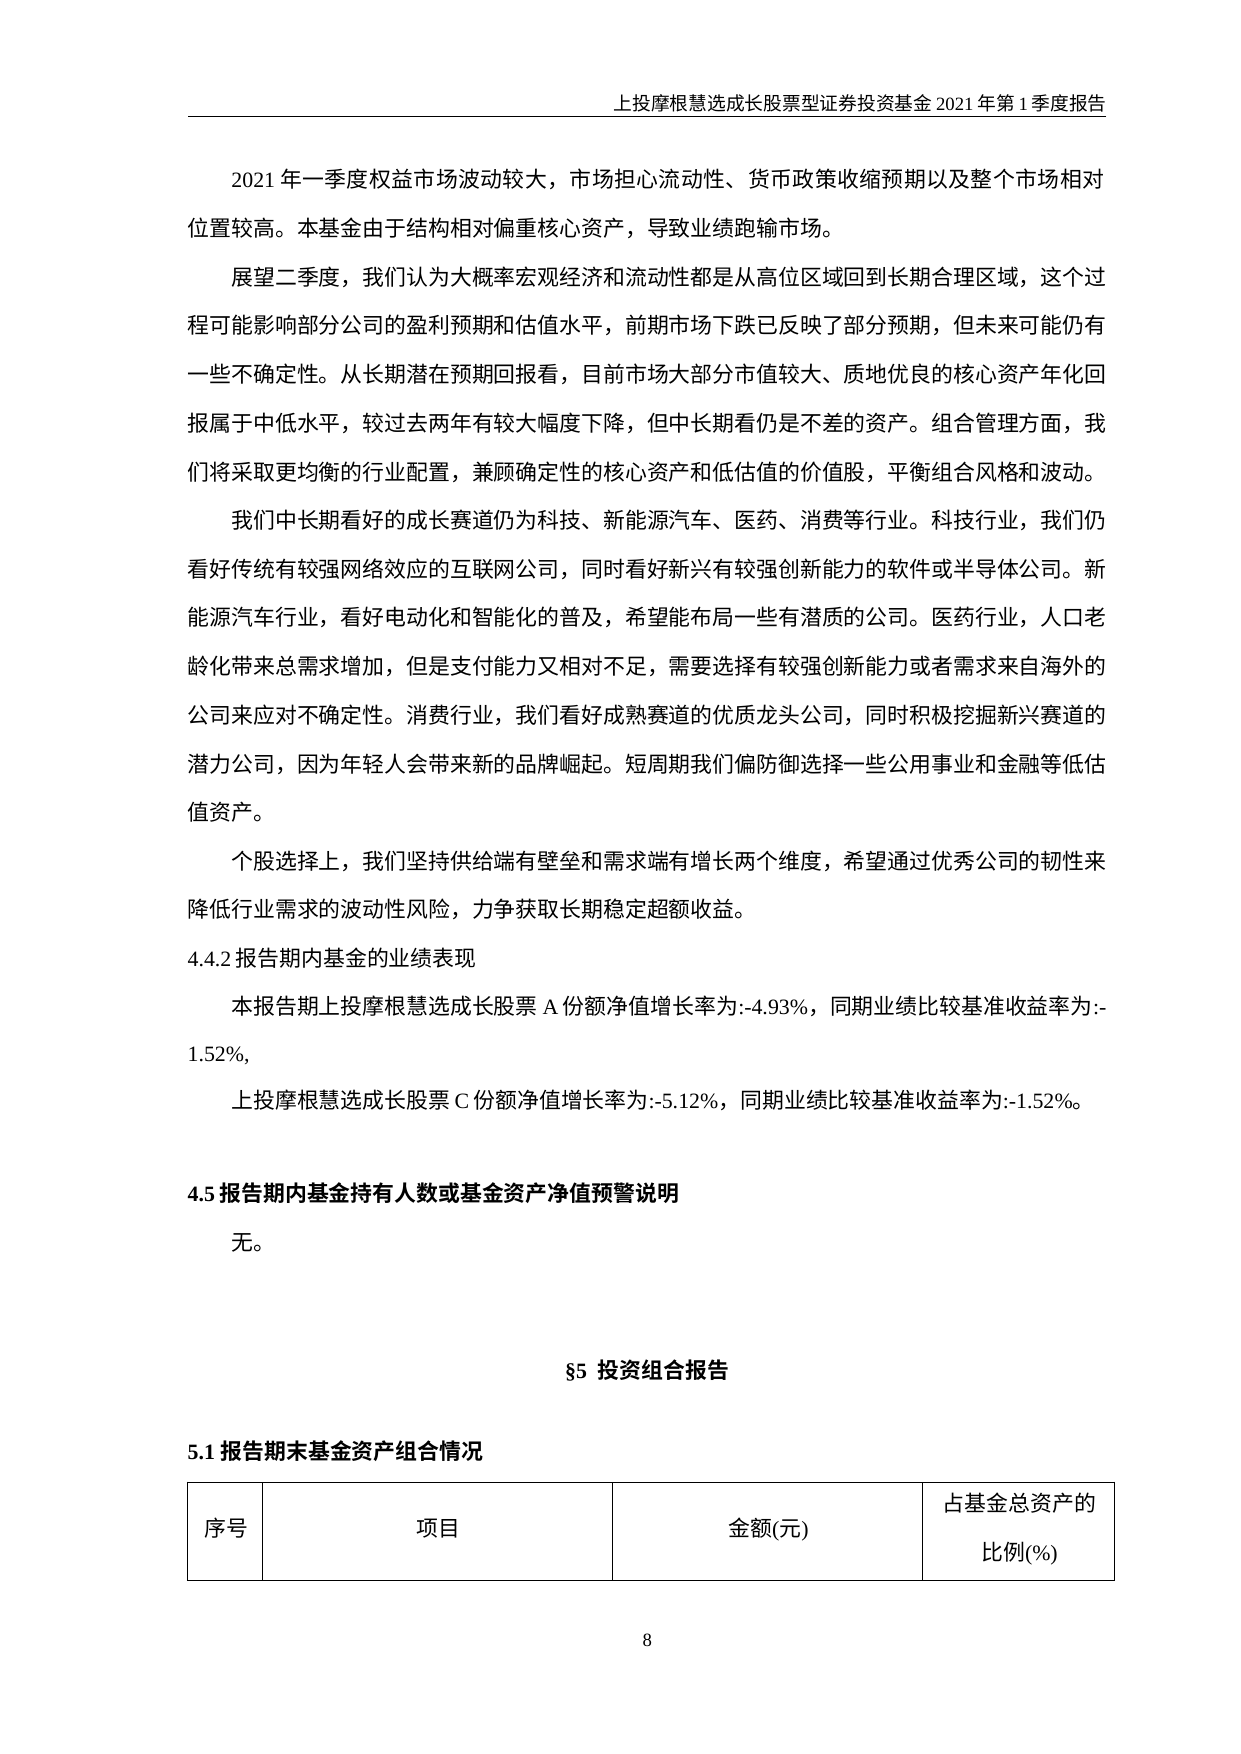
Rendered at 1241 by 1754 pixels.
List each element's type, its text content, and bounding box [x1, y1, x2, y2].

text 上投摩根慧选成长股票C份额净值增长率为:-5.12%，同期业绩比较基准收益率为:-1.52%。 [187, 1082, 1106, 1115]
table_header 占基金总资产的比例(%) [923, 1483, 1114, 1579]
text 2021年一季度权益市场波动较大，市场担心流动性、货币政策收缩预期以及整个市场相对位置较高。本基金由于结构相对偏重核心资产，导致业绩跑输市场。 [187, 162, 1106, 243]
text 5.1 报告期末基金资产组合情况 [187, 1433, 1106, 1466]
subtitle §5 投资组合报告 [187, 1352, 1106, 1385]
table_header 序号 [188, 1483, 262, 1579]
text 个股选择上，我们坚持供给端有壁垒和需求端有增长两个维度，希望通过优秀公司的韧性来降低行业需求的波动性风险，力争获取长期稳定超额收益。 [187, 843, 1106, 924]
text 展望二季度，我们认为大概率宏观经济和流动性都是从高位区域回到长期合理区域，这个过程可能影响部分公司的盈利预期和估值水平，前期市场下跌已反映了部分预期，但未来可能仍有一些不确定性。从长期潜在预期回报看，目前市场大部分市值较大、质地优良的核心资产年化回报属于中低水平，较过去两年有较大幅度下降，但中长期看仍是不差的资产。组合管理方面，我们将采取更均衡的行业配置，兼顾确定性的核心资产和低估值的价值股，平衡组合风格和波动。 [187, 259, 1106, 487]
text 4.4.2报告期内基金的业绩表现 [187, 940, 1106, 973]
text 4.5报告期内基金持有人数或基金资产净值预警说明 [187, 1176, 1106, 1208]
table_header 金额(元) [613, 1483, 922, 1579]
text 我们中长期看好的成长赛道仍为科技、新能源汽车、医药、消费等行业。科技行业，我们仍看好传统有较强网络效应的互联网公司，同时看好新兴有较强创新能力的软件或半导体公司。新能源汽车行业，看好电动化和智能化的普及，希望能布局一些有潜质的公司。医药行业，人口老龄化带来总需求增加，但是支付能力又相对不足，需要选择有较强创新能力或者需求来自海外的公司来应对不确定性。消费行业，我们看好成熟赛道的优质龙头公司，同时积极挖掘新兴赛道的潜力公司，因为年轻人会带来新的品牌崛起。短周期我们偏防御选择一些公用事业和金融等低估值资产。 [187, 502, 1106, 827]
text 本报告期上投摩根慧选成长股票A份额净值增长率为:-4.93%，同期业绩比较基准收益率为:-1.52%, [187, 989, 1106, 1070]
text 无。 [187, 1224, 1106, 1257]
table_header 项目 [263, 1483, 612, 1579]
